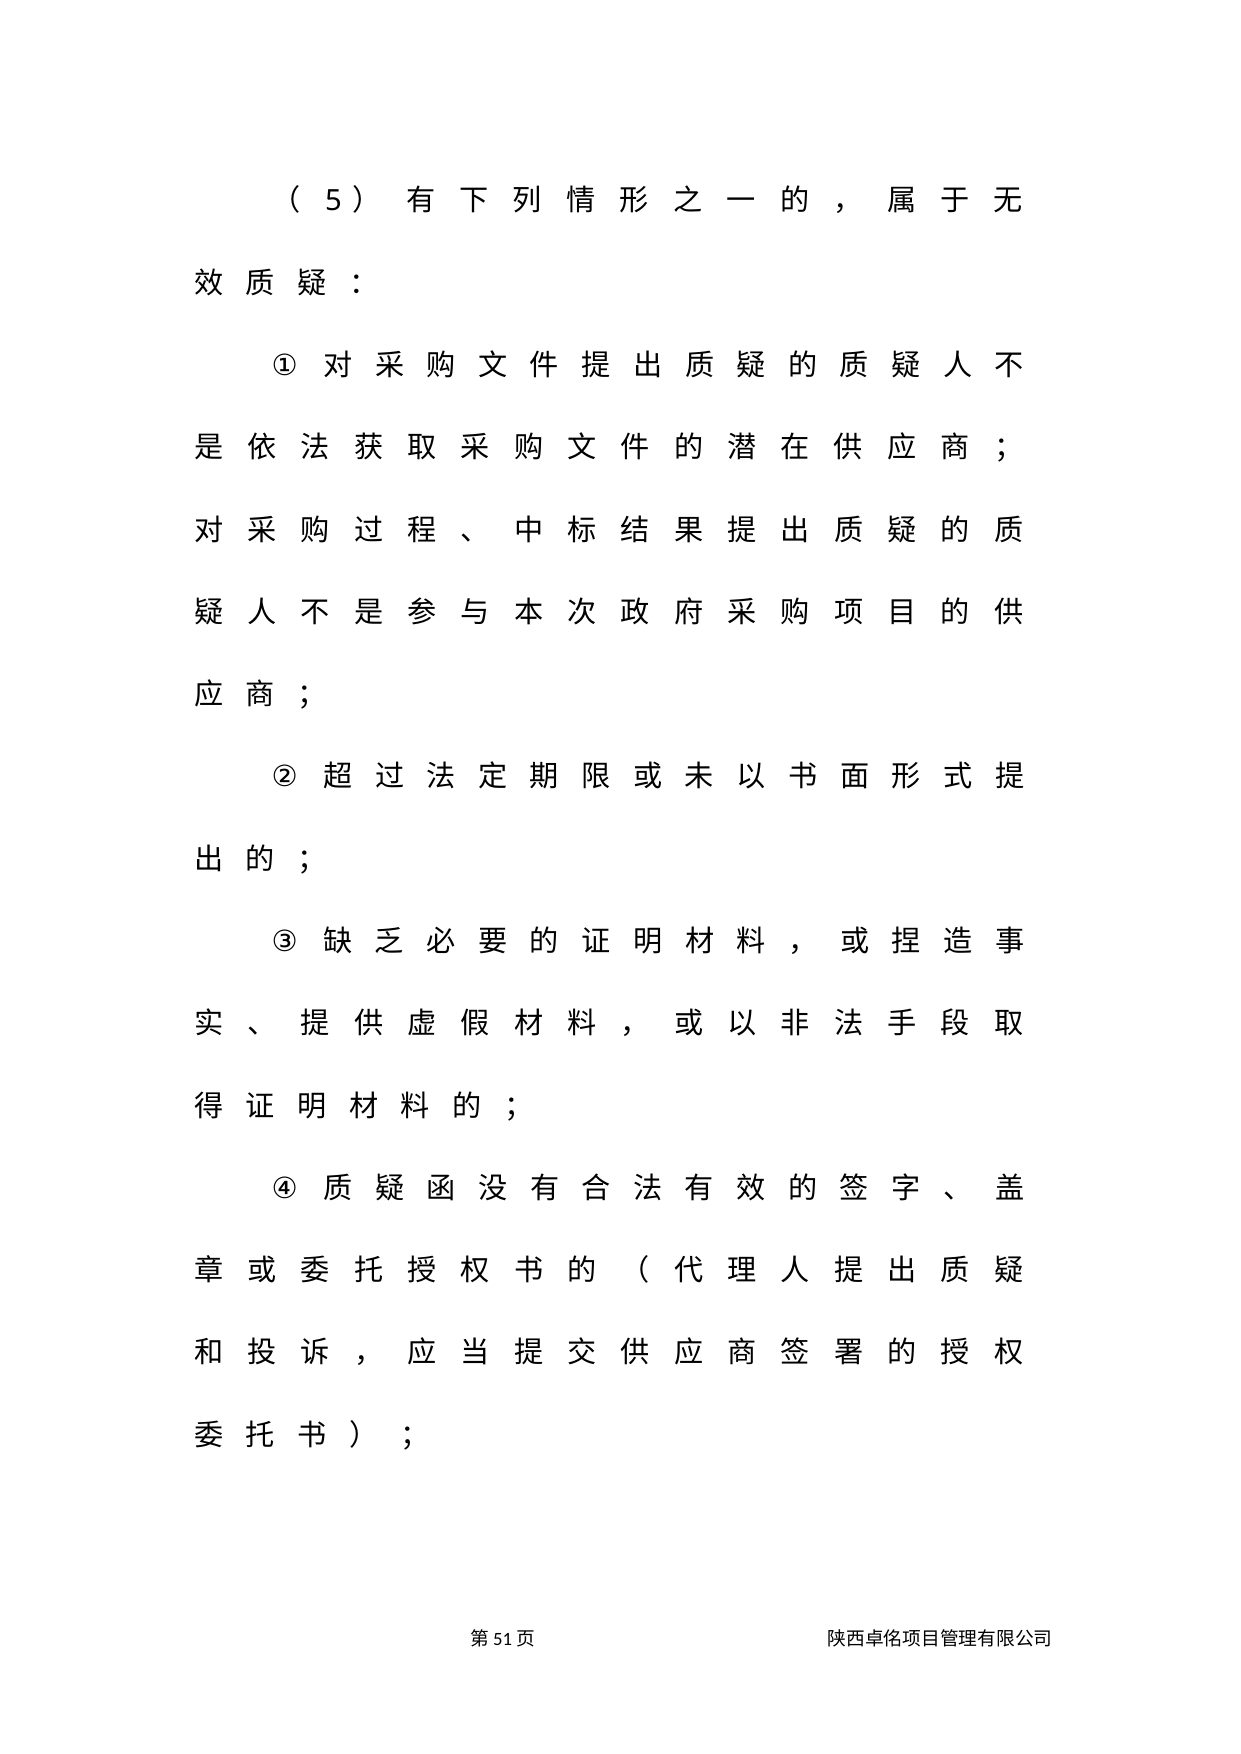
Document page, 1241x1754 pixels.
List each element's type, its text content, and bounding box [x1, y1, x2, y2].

text ② 超过法定期限或未以书面形式提出的； [194, 733, 1046, 897]
text ④ 质疑函没有合法有效的签字、盖章或委托授权书的（代理人提出质疑和投诉，应当提交供应商签署的授权委托书）； [194, 1144, 1046, 1473]
text ③ 缺乏必要的证明材料，或捏造事实、提供虚假材料，或以非法手段取得证明材料的； [194, 897, 1046, 1144]
text （5）有下列情形之一的，属于无效质疑： [194, 157, 1046, 321]
text ① 对采购文件提出质疑的质疑人不是依法获取采购文件的潜在供应商；对采购过程、中标结果提出质疑的质疑人不是参与本次政府采购项目的供应商； [194, 321, 1046, 733]
